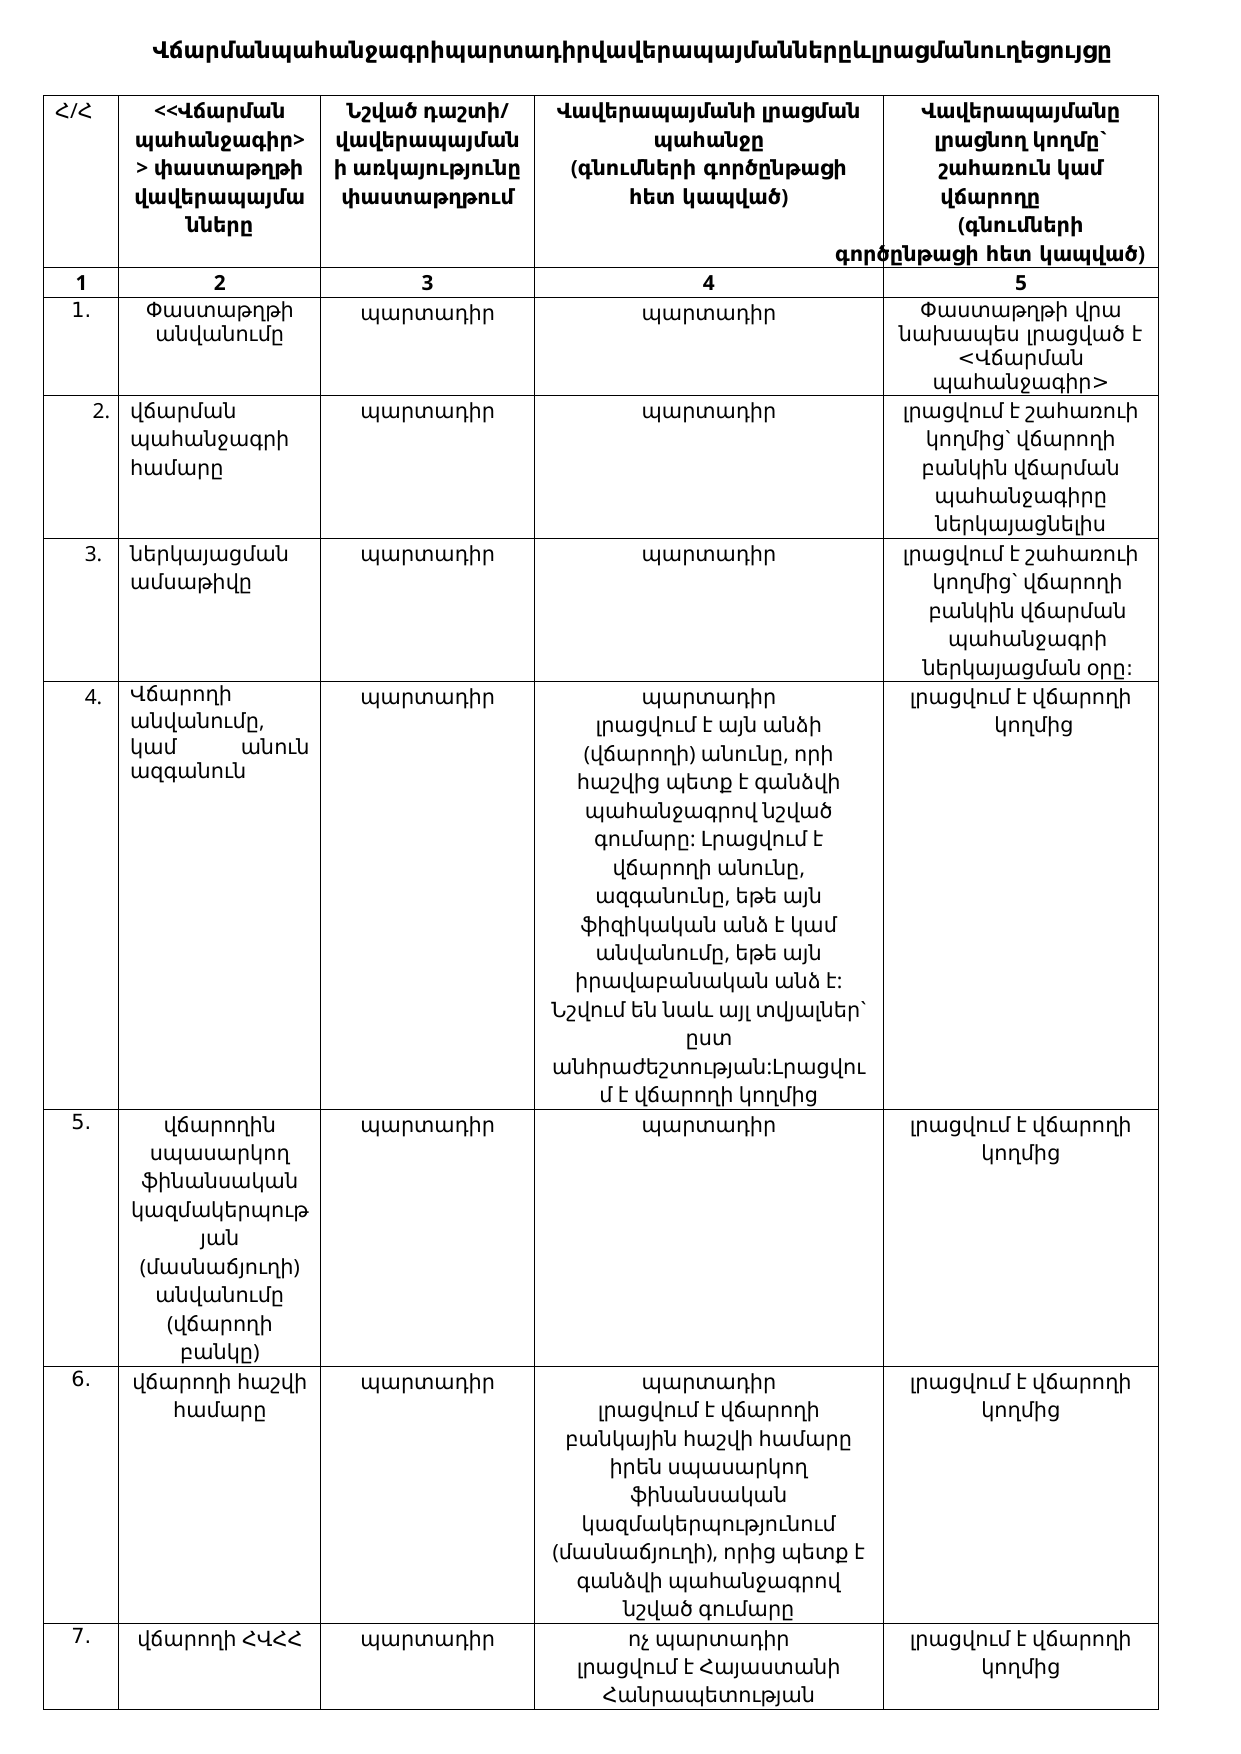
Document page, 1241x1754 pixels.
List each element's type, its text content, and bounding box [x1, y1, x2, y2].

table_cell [884, 1624, 1158, 1709]
table_header Վավերապայմանի լրացման պահանջը (գնումների գործընթացի հետ կապված) [535, 96, 883, 267]
table_cell 5. [44, 1110, 118, 1366]
table_cell 6. [44, 1367, 118, 1623]
table_cell պարտադիր [535, 1110, 883, 1366]
table_cell 4 [535, 268, 883, 297]
table_cell պարտադիր [321, 539, 534, 681]
table_cell պարտադիր [321, 1624, 534, 1709]
table_cell պարտադիր [321, 1110, 534, 1366]
table_cell պարտադիր [535, 396, 883, 538]
table_cell վճարողի հաշվի համարը [119, 1367, 320, 1623]
table_header Հ/Հ [44, 96, 118, 267]
table_cell [44, 539, 118, 681]
table_cell վճարողին սպասարկող ֆինանսական կազմակերպության (մասնաճյուղի) անվանումը (վճարողի բանկը) [119, 1110, 320, 1366]
table_cell 5 [884, 268, 1158, 297]
table_cell պարտադիր լրացվում է վճարողի բանկային հաշվի համարը իրեն սպասարկող ֆինանսական կազմակերպությունում (մասնաճյուղի), որից պետք է գանձվի պահանջագրով նշված գումարը [535, 1367, 883, 1623]
table_cell [44, 682, 118, 1109]
table_header Վավերապայմանը լրացնող կողմը` շահառուն կամ վճարողը (գնումների գործընթացի հետ կապված) [884, 96, 1158, 267]
table_cell լրացվում է վճարողի կողմից [884, 682, 1158, 1109]
table_cell պարտադիր [321, 396, 534, 538]
table_cell Փաստաթղթի անվանումը [119, 298, 320, 395]
table_cell 3 [321, 268, 534, 297]
table_header <<Վճարման պահանջագիր>> փաստաթղթի վավերապայմանները [119, 96, 320, 267]
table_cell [884, 1367, 1158, 1623]
table_cell վճարողի ՀՎՀՀ [119, 1624, 320, 1709]
table_cell Փաստաթղթի վրա նախապես լրացված է <Վճարման պահանջագիր> [884, 298, 1158, 395]
table_cell լրացվում է շահառուի կողմից` վճարողի բանկին վճարման պահանջագրի ներկայացման օրը: [884, 539, 1158, 681]
table_cell 1. [44, 298, 118, 395]
table_cell 7. [44, 1624, 118, 1709]
table_cell պարտադիր [321, 1367, 534, 1623]
table_cell պարտադիր [535, 298, 883, 395]
table_cell պարտադիր [321, 682, 534, 1109]
table_cell 1 [44, 268, 118, 297]
text Վճարմանպահանջագրիպարտադիրվավերապայմաններըևլրացմանուղեցույցը [94, 37, 1171, 64]
table_cell լրացվում է շահառուի կողմից` վճարողի բանկին վճարման պահանջագիրը ներկայացնելիս [884, 396, 1158, 538]
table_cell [535, 1624, 883, 1709]
table_cell պարտադիր [535, 539, 883, 681]
table_cell պարտադիր լրացվում է այն անձի (վճարողի) անունը, որի հաշվից պետք է գանձվի պահանջագրով նշված գումարը: Լրացվում է վճարողի անունը, ազգանունը, եթե այն ֆիզիկական անձ է կամ անվանումը, եթե այն իրավաբանական անձ է: Նշվում են նաև այլ տվյալներ` ըստ անհրաժեշտության:Լրացվում է վճարողի կողմից [535, 682, 883, 1109]
table_cell ներկայացման ամսաթիվը [119, 539, 320, 681]
table_cell Վճարողի անվանումը, կամ անուն ազգանուն [119, 682, 320, 1109]
table_cell լրացվում է վճարողի կողմից [884, 1110, 1158, 1366]
table_cell պարտադիր [321, 298, 534, 395]
table_cell [44, 396, 118, 538]
table_cell 2 [119, 268, 320, 297]
table_cell վճարման պահանջագրի համարը [119, 396, 320, 538]
table_header Նշված դաշտի/ վավերապայմանի առկայությունը փաստաթղթում [321, 96, 534, 267]
